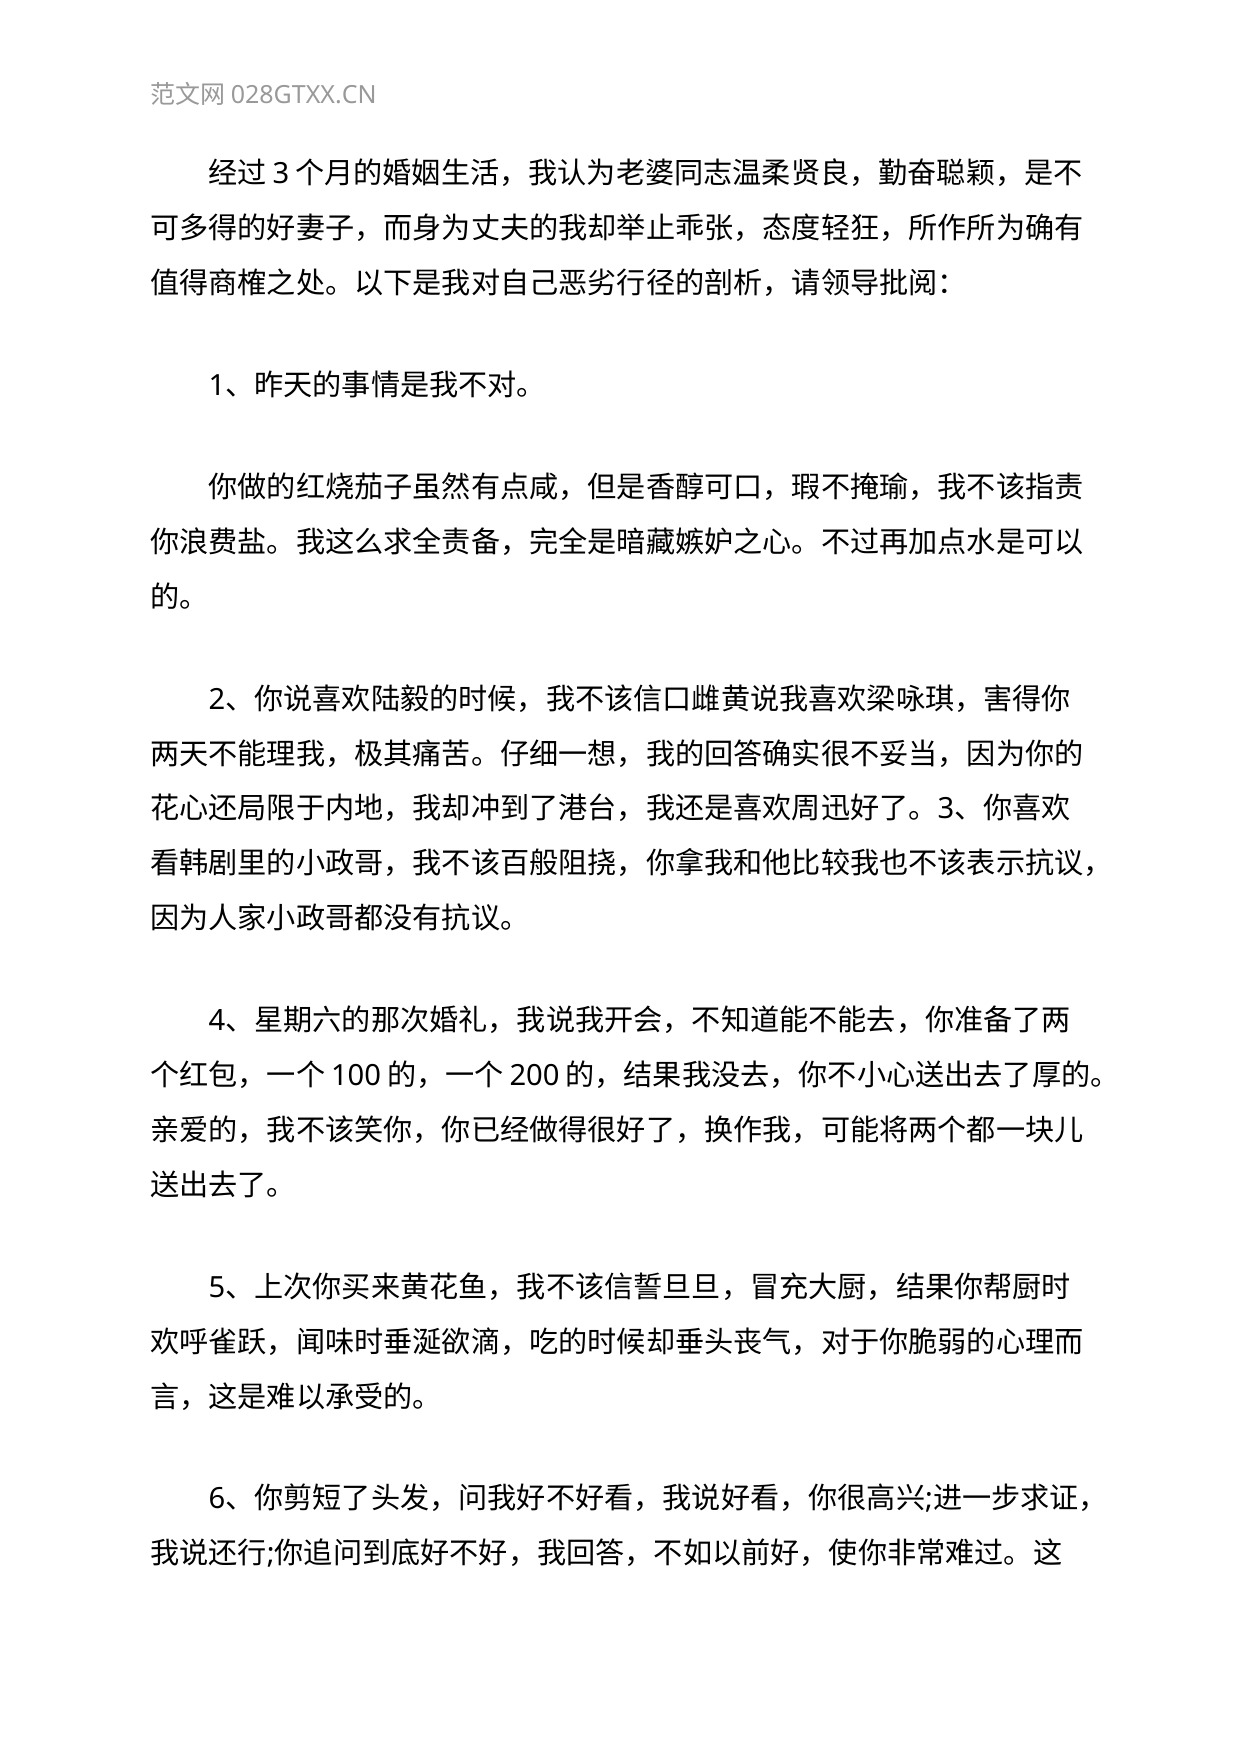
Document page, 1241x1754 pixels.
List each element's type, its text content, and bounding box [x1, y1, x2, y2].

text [150, 1475, 1090, 1572]
text 5、上次你买来黄花鱼，我不该信誓旦旦，冒充大厨，结果你帮厨时欢呼雀跃，闻味时垂涎欲滴，吃的时候却垂头丧气，对于你脆弱的心理而言，这是难以承受的。 [150, 1263, 1090, 1416]
text 1、昨天的事情是我不对。 [150, 362, 1090, 404]
text 经过3个月的婚姻生活，我认为老婆同志温柔贤良，勤奋聪颖，是不可多得的好妻子，而身为丈夫的我却举止乖张，态度轻狂，所作所为确有值得商榷之处。以下是我对自己恶劣行径的剖析，请领导批阅： [150, 150, 1090, 302]
text 你做的红烧茄子虽然有点咸，但是香醇可口，瑕不掩瑜，我不该指责你浪费盐。我这么求全责备，完全是暗藏嫉妒之心。不过再加点水是可以的。 [150, 464, 1090, 616]
text 2、你说喜欢陆毅的时候，我不该信口雌黄说我喜欢梁咏琪，害得你两天不能理我，极其痛苦。仔细一想，我的回答确实很不妥当，因为你的花心还局限于内地，我却冲到了港台，我还是喜欢周迅好了。3、你喜欢看韩剧里的小政哥，我不该百般阻挠，你拿我和他比较我也不该表示抗议，因为人家小政哥都没有抗议。 [150, 675, 1090, 937]
text 4、星期六的那次婚礼，我说我开会，不知道能不能去，你准备了两个红包，一个100的，一个200的，结果我没去，你不小心送出去了厚的。亲爱的，我不该笑你，你已经做得很好了，换作我，可能将两个都一块儿送出去了。 [150, 997, 1090, 1204]
